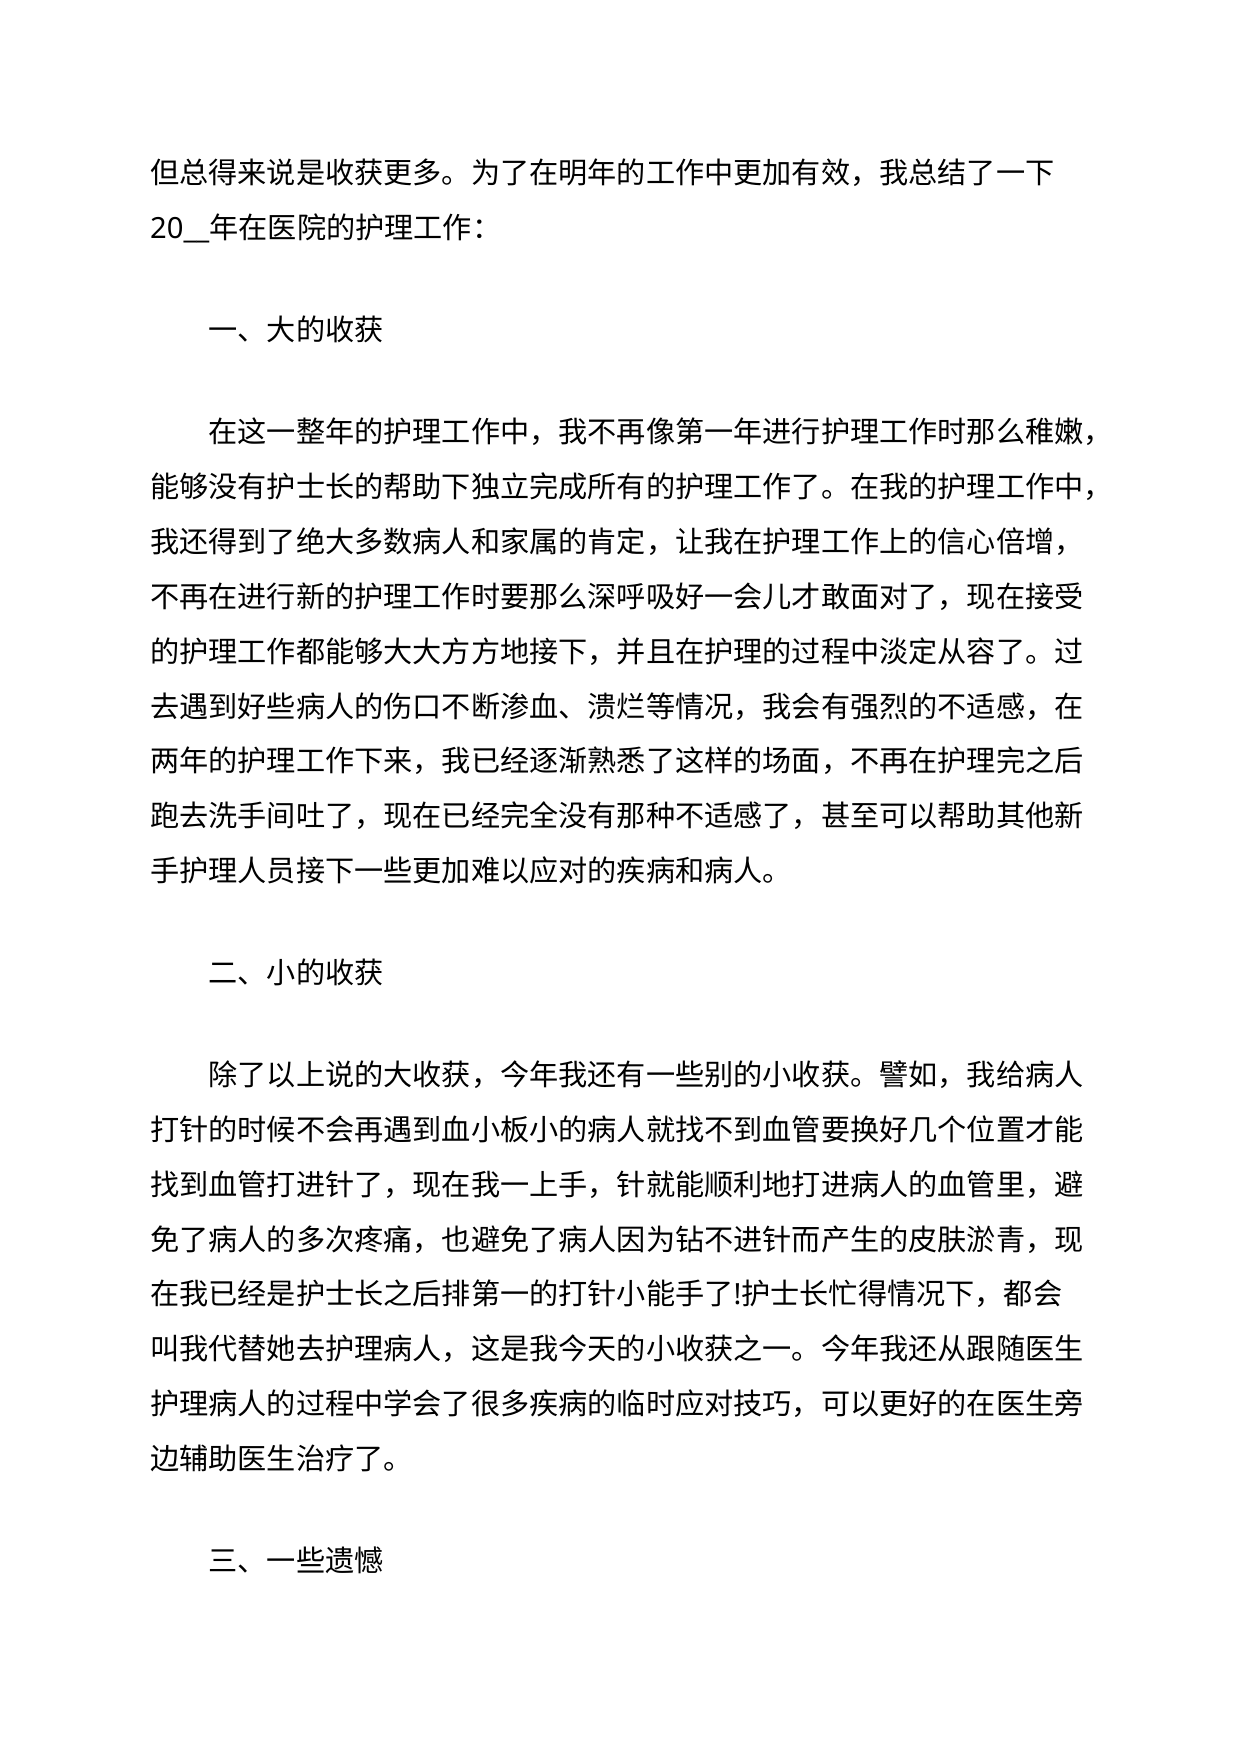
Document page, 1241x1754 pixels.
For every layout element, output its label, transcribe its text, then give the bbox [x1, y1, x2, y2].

text 一、大的收获 [150, 307, 1090, 349]
text 三、一些遗憾 [150, 1537, 1090, 1580]
text 在这一整年的护理工作中，我不再像第一年进行护理工作时那么稚嫩，能够没有护士长的帮助下独立完成所有的护理工作了。在我的护理工作中，我还得到了绝大多数病人和家属的肯定，让我在护理工作上的信心倍增，不再在进行新的护理工作时要那么深呼吸好一会儿才敢面对了，现在接受的护理工作都能够大大方方地接下，并且在护理的过程中淡定从容了。过去遇到好些病人的伤口不断渗血、溃烂等情况，我会有强烈的不适感，在两年的护理工作下来，我已经逐渐熟悉了这样的场面，不再在护理完之后跑去洗手间吐了，现在已经完全没有那种不适感了，甚至可以帮助其他新手护理人员接下一些更加难以应对的疾病和病人。 [150, 409, 1090, 890]
text 二、小的收获 [150, 949, 1090, 992]
text 除了以上说的大收获，今年我还有一些别的小收获。譬如，我给病人打针的时候不会再遇到血小板小的病人就找不到血管要换好几个位置才能找到血管打进针了，现在我一上手，针就能顺利地打进病人的血管里，避免了病人的多次疼痛，也避免了病人因为钻不进针而产生的皮肤淤青，现在我已经是护士长之后排第一的打针小能手了!护士长忙得情况下，都会叫我代替她去护理病人，这是我今天的小收获之一。今年我还从跟随医生护理病人的过程中学会了很多疾病的临时应对技巧，可以更好的在医生旁边辅助医生治疗了。 [150, 1051, 1090, 1478]
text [150, 150, 1090, 247]
